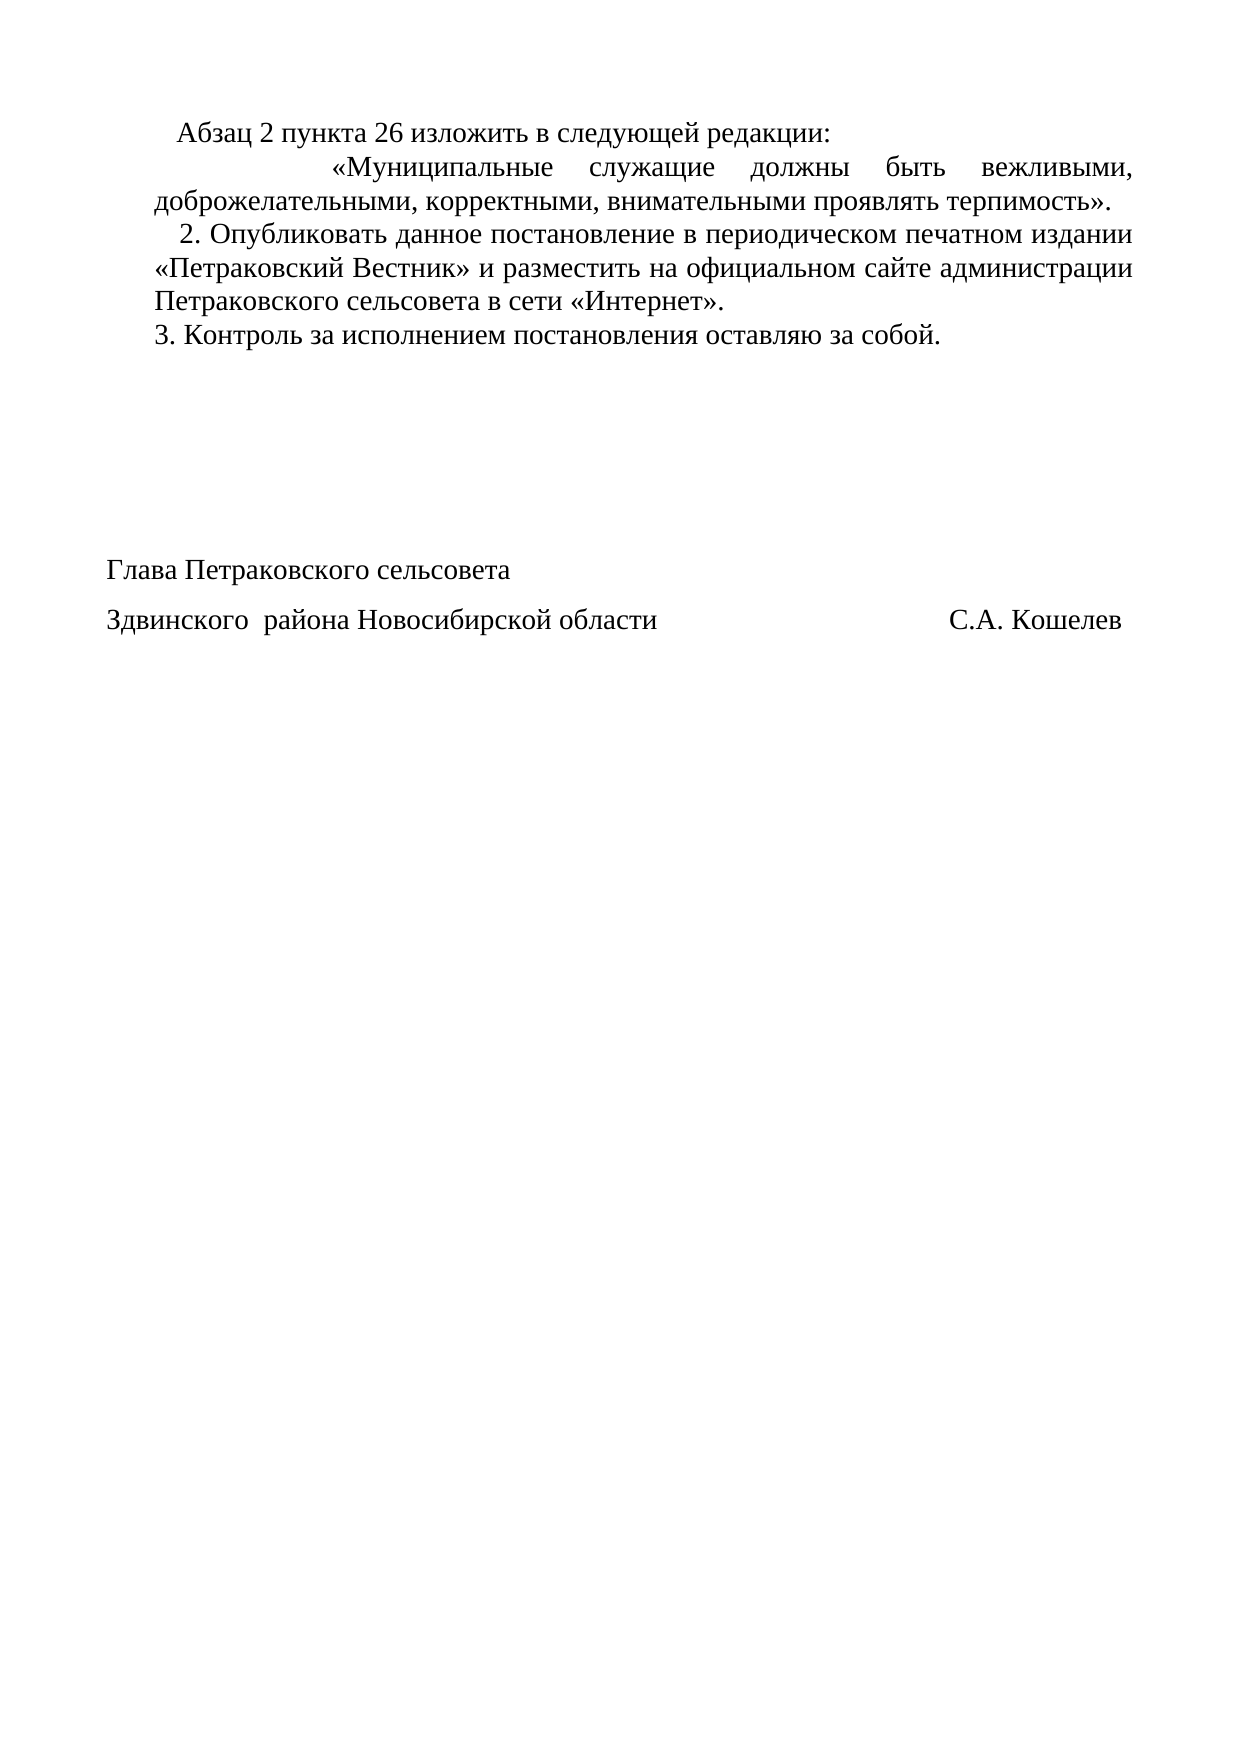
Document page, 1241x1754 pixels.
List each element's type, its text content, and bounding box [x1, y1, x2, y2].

text 2. Опубликовать данное постановление в периодическом печатном издании «Петраковский Вестник» и разместить на официальном сайте администрации Петраковского сельсовета в сети «Интернет». [154, 217, 1134, 317]
text Здвинского района Новосибирской области С.А. Кошелев [106, 602, 1134, 636]
text Глава Петраковского сельсовета [106, 552, 1134, 586]
text «Муниципальные служащие должны быть вежливыми, доброжелательными, корректными, внимательными проявлять терпимость». [154, 150, 1134, 217]
text 3. Контроль за исполнением постановления оставляю за собой. [154, 317, 1134, 351]
text Абзац 2 пункта 26 изложить в следующей редакции: [154, 116, 1134, 150]
